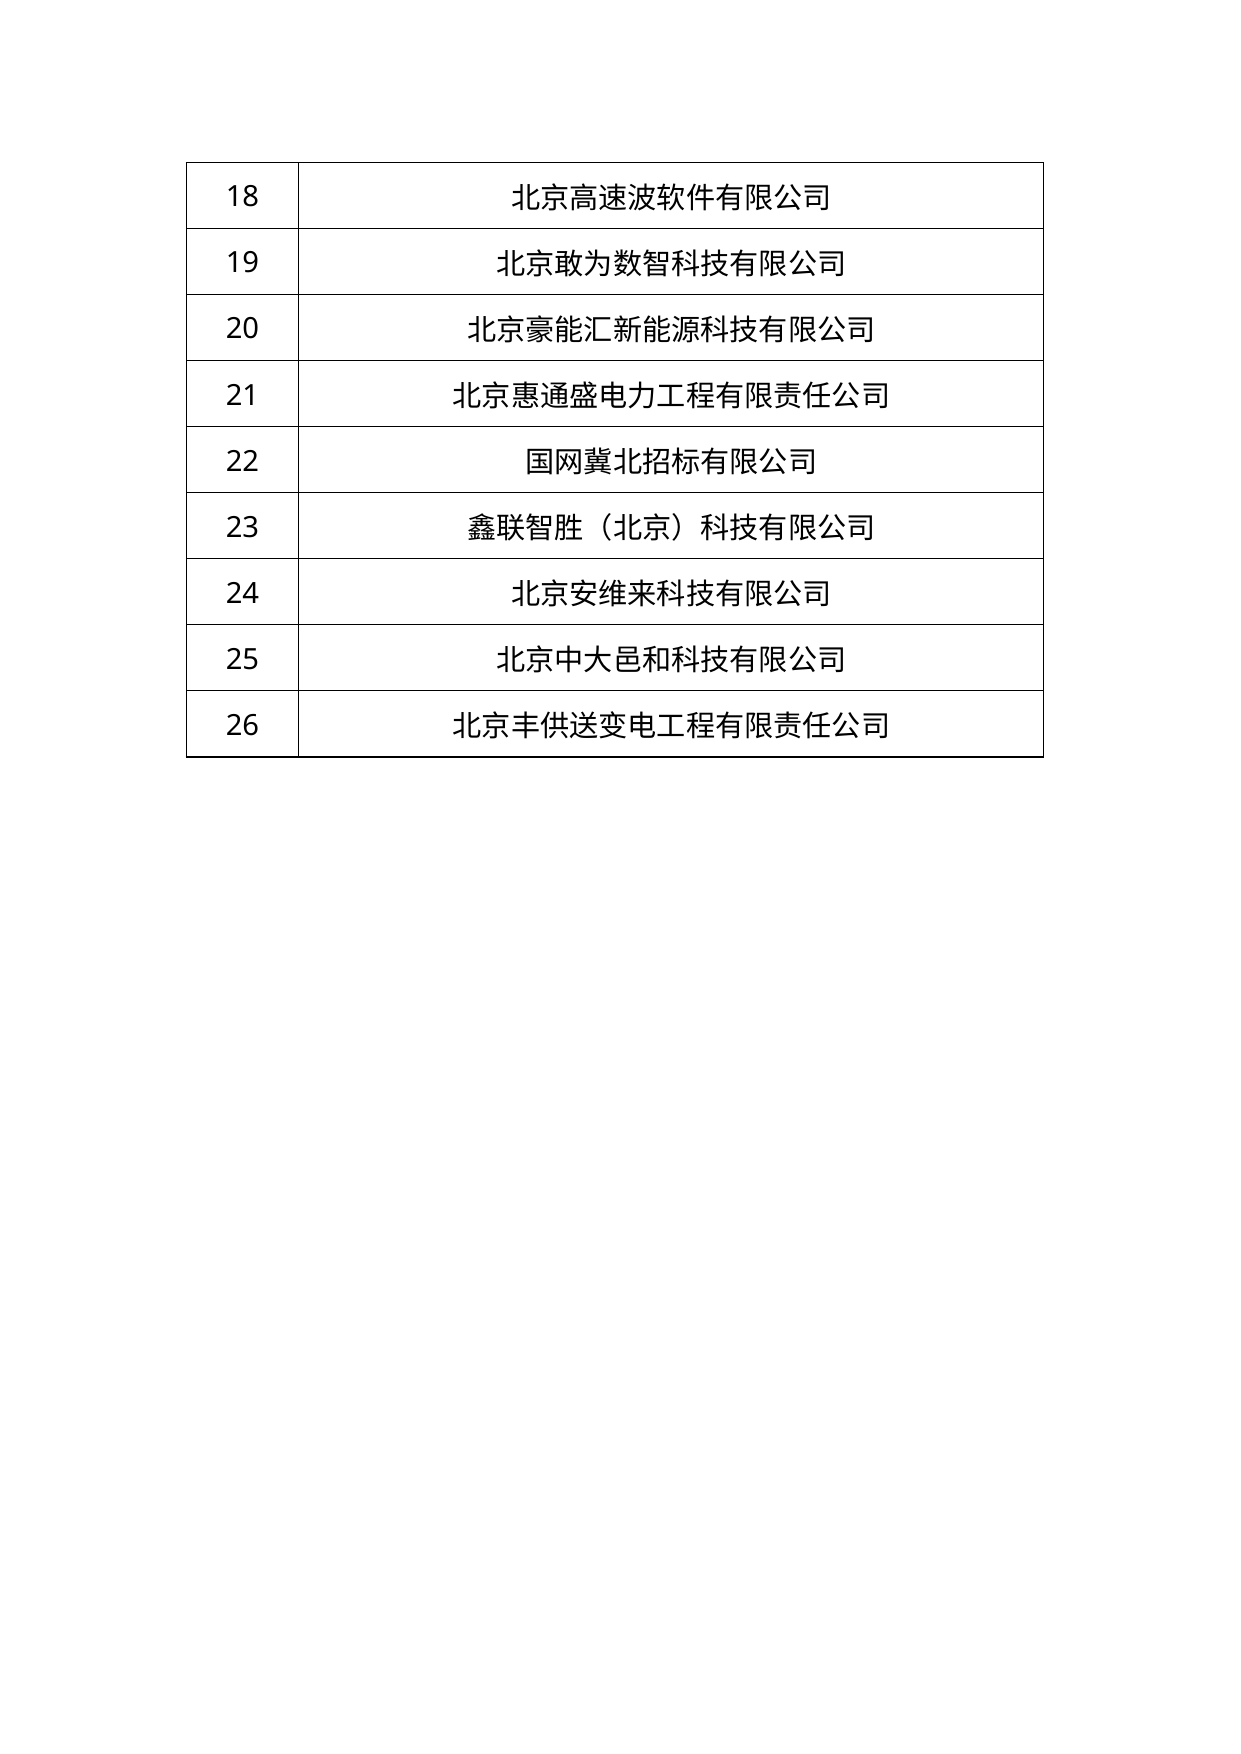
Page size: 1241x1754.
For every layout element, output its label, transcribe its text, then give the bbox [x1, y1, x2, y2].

table_cell 26 [187, 691, 298, 756]
table_cell 24 [187, 559, 298, 624]
table_cell 北京惠通盛电力工程有限责任公司 [299, 361, 1043, 426]
table_cell 北京高速波软件有限公司 [299, 163, 1043, 228]
table_cell 北京豪能汇新能源科技有限公司 [299, 295, 1043, 360]
table_cell 20 [187, 295, 298, 360]
table_cell 21 [187, 361, 298, 426]
table_cell 北京丰供送变电工程有限责任公司 [299, 691, 1043, 756]
table_cell 18 [187, 163, 298, 228]
table_cell 25 [187, 625, 298, 690]
table_cell 北京安维来科技有限公司 [299, 559, 1043, 624]
table_cell 北京中大邑和科技有限公司 [299, 625, 1043, 690]
table_cell 23 [187, 493, 298, 558]
table_cell 22 [187, 427, 298, 492]
table_cell 北京敢为数智科技有限公司 [299, 229, 1043, 294]
table_cell 鑫联智胜（北京）科技有限公司 [299, 493, 1043, 558]
table_cell 19 [187, 229, 298, 294]
table_cell 国网冀北招标有限公司 [299, 427, 1043, 492]
